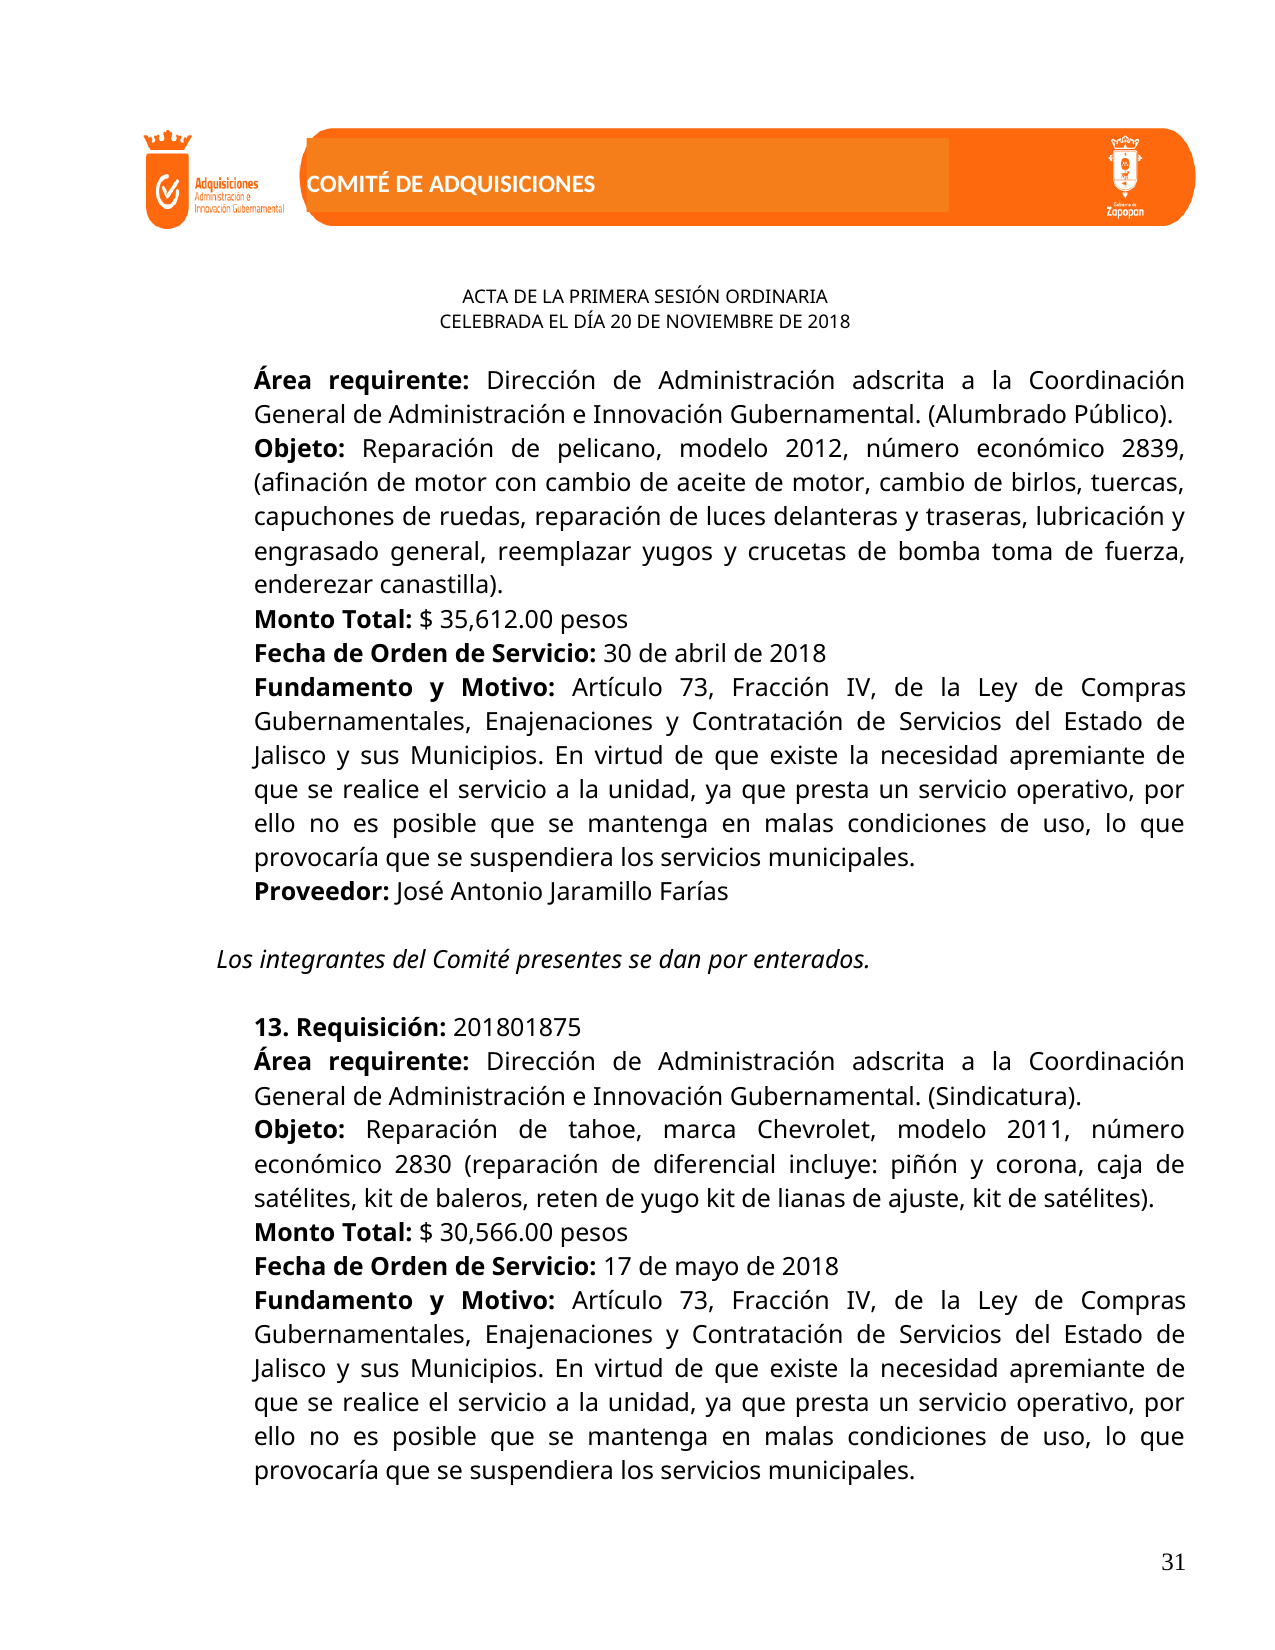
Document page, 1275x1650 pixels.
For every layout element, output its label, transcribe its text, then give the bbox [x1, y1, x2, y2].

text Objeto: Reparación de tahoe, marca Chevrolet, modelo 2011, número económico 2830 (reparación de diferencial incluye: piñón y corona, caja de satélites, kit de baleros, reten de yugo kit de lianas de ajuste, kit de satélites). [253, 1112, 1186, 1214]
text Proveedor: José Antonio Jaramillo Farías [253, 874, 1186, 908]
text Objeto: Reparación de pelicano, modelo 2012, número económico 2839, (afinación de motor con cambio de aceite de motor, cambio de birlos, tuercas, capuchones de ruedas, reparación de luces delanteras y traseras, lubricación y engrasado general, reemplazar yugos y crucetas de bomba toma de fuerza, enderezar canastilla). [253, 431, 1186, 601]
picture [103, 73, 1224, 284]
text Los integrantes del Comité presentes se dan por enterados. [216, 942, 1186, 976]
text 13. Requisición: 201801875 [253, 1010, 1186, 1044]
text Fundamento y Motivo: Artículo 73, Fracción IV, de la Ley de Compras Gubernamentales, Enajenaciones y Contratación de Servicios del Estado de Jalisco y sus Municipios. En virtud de que existe la necesidad apremiante de que se realice el servicio a la unidad, ya que presta un servicio operativo, por ello no es posible que se mantenga en malas condiciones de uso, lo que provocaría que se suspendiera los servicios municipales. [253, 1282, 1186, 1487]
text Fundamento y Motivo: Artículo 73, Fracción IV, de la Ley de Compras Gubernamentales, Enajenaciones y Contratación de Servicios del Estado de Jalisco y sus Municipios. En virtud de que existe la necesidad apremiante de que se realice el servicio a la unidad, ya que presta un servicio operativo, por ello no es posible que se mantenga en malas condiciones de uso, lo que provocaría que se suspendiera los servicios municipales. [253, 669, 1186, 874]
text Monto Total: $ 30,566.00 pesos [253, 1214, 1186, 1248]
text Monto Total: $ 35,612.00 pesos [253, 601, 1186, 635]
text Fecha de Orden de Servicio: 30 de abril de 2018 [253, 635, 1186, 669]
text Área requirente: Dirección de Administración adscrita a la Coordinación General de Administración e Innovación Gubernamental. (Sindicatura). [253, 1044, 1186, 1112]
text Fecha de Orden de Servicio: 17 de mayo de 2018 [253, 1248, 1186, 1282]
text Área requirente: Dirección de Administración adscrita a la Coordinación General de Administración e Innovación Gubernamental. (Alumbrado Público). [253, 363, 1186, 431]
